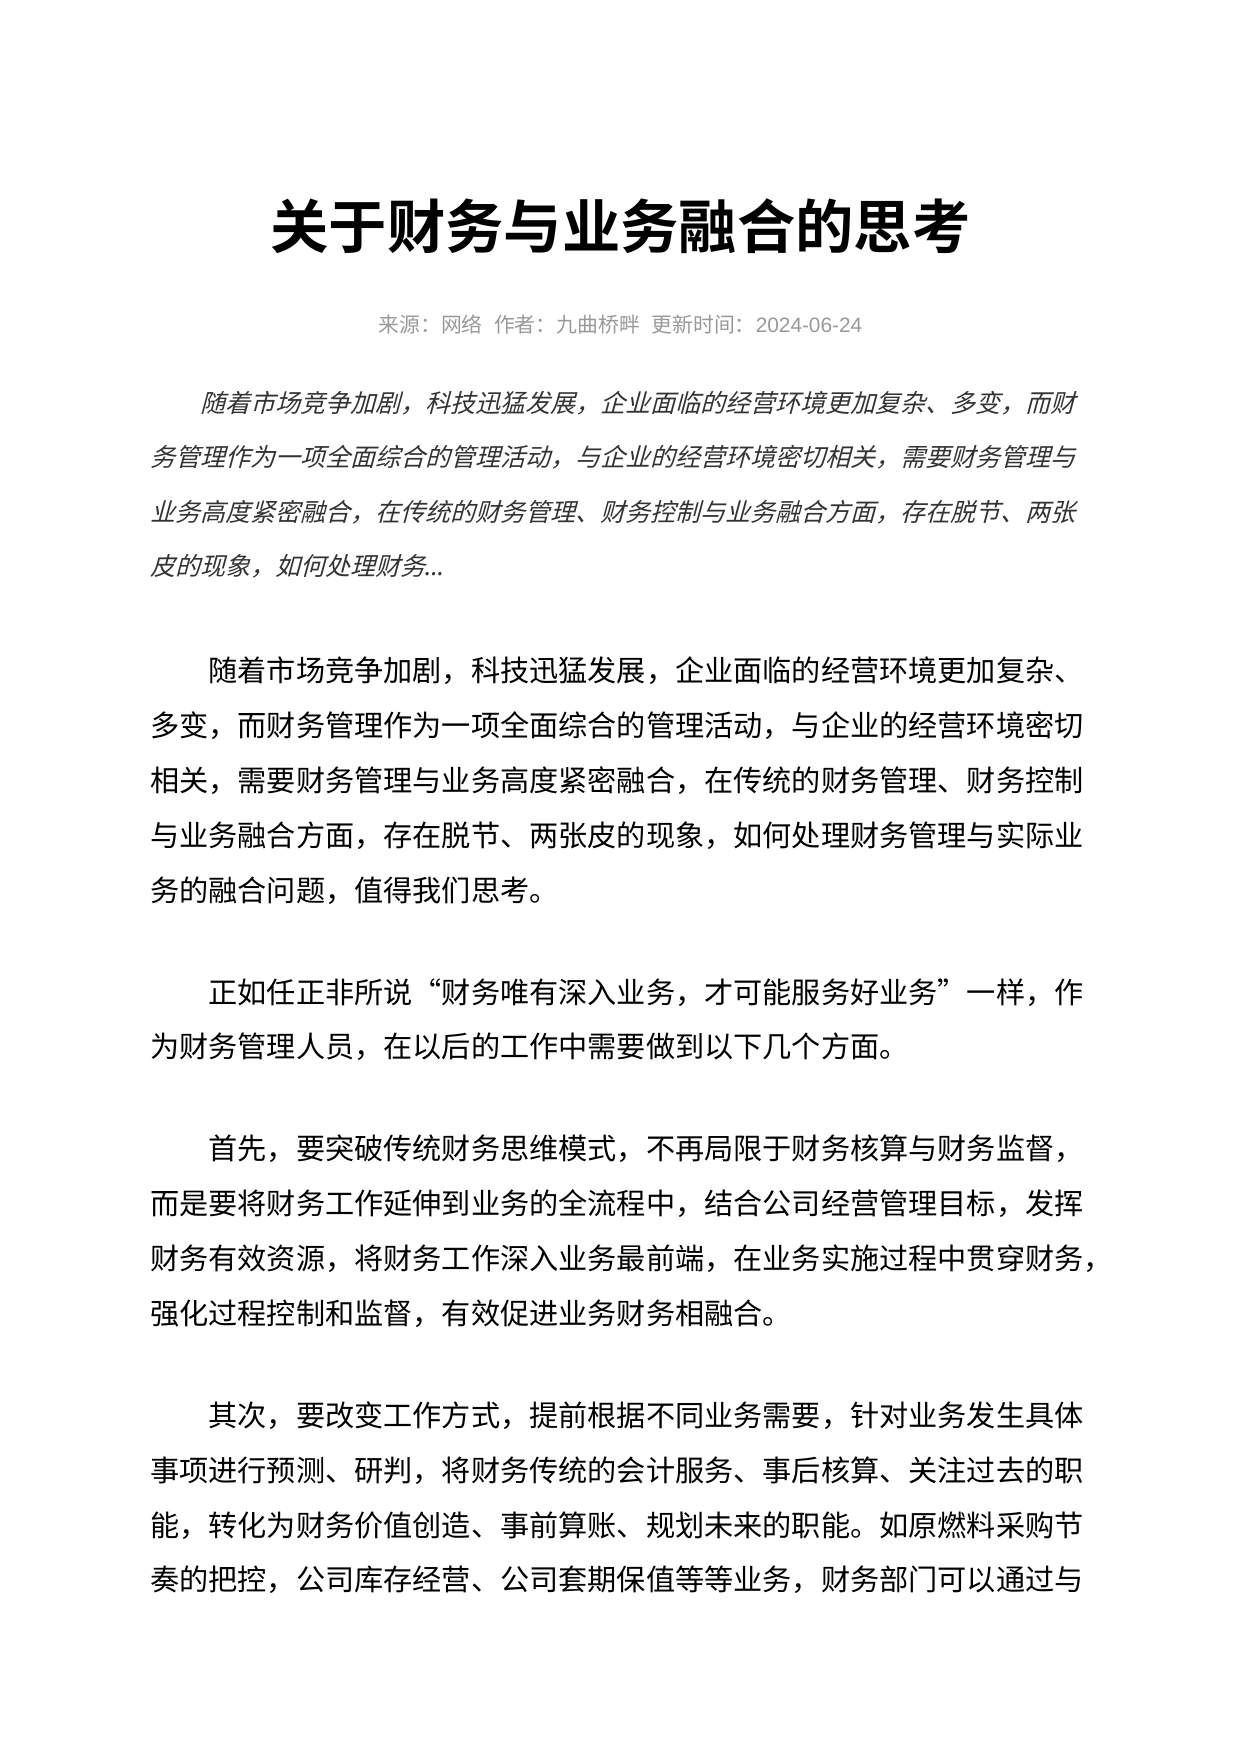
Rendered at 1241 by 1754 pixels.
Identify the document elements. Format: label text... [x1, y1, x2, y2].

text 随着市场竞争加剧，科技迅猛发展，企业面临的经营环境更加复杂、多变，而财务管理作为一项全面综合的管理活动，与企业的经营环境密切相关，需要财务管理与业务高度紧密融合，在传统的财务管理、财务控制与业务融合方面，存在脱节、两张皮的现象，如何处理财务管理与实际业务的融合问题，值得我们思考。 [150, 648, 1090, 910]
text 正如任正非所说“财务唯有深入业务，才可能服务好业务”一样，作为财务管理人员，在以后的工作中需要做到以下几个方面。 [150, 969, 1090, 1066]
text 随着市场竞争加剧，科技迅猛发展，企业面临的经营环境更加复杂、多变，而财务管理作为一项全面综合的管理活动，与企业的经营环境密切相关，需要财务管理与业务高度紧密融合，在传统的财务管理、财务控制与业务融合方面，存在脱节、两张皮的现象，如何处理财务... [150, 383, 1090, 583]
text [150, 1392, 1090, 1599]
subtitle 关于财务与业务融合的思考 [150, 181, 1090, 266]
text 首先，要突破传统财务思维模式，不再局限于财务核算与财务监督，而是要将财务工作延伸到业务的全流程中，结合公司经营管理目标，发挥财务有效资源，将财务工作深入业务最前端，在业务实施过程中贯穿财务，强化过程控制和监督，有效促进业务财务相融合。 [150, 1126, 1090, 1333]
text 来源：网络 作者：九曲桥畔 更新时间：2024-06-24 [150, 313, 1090, 337]
